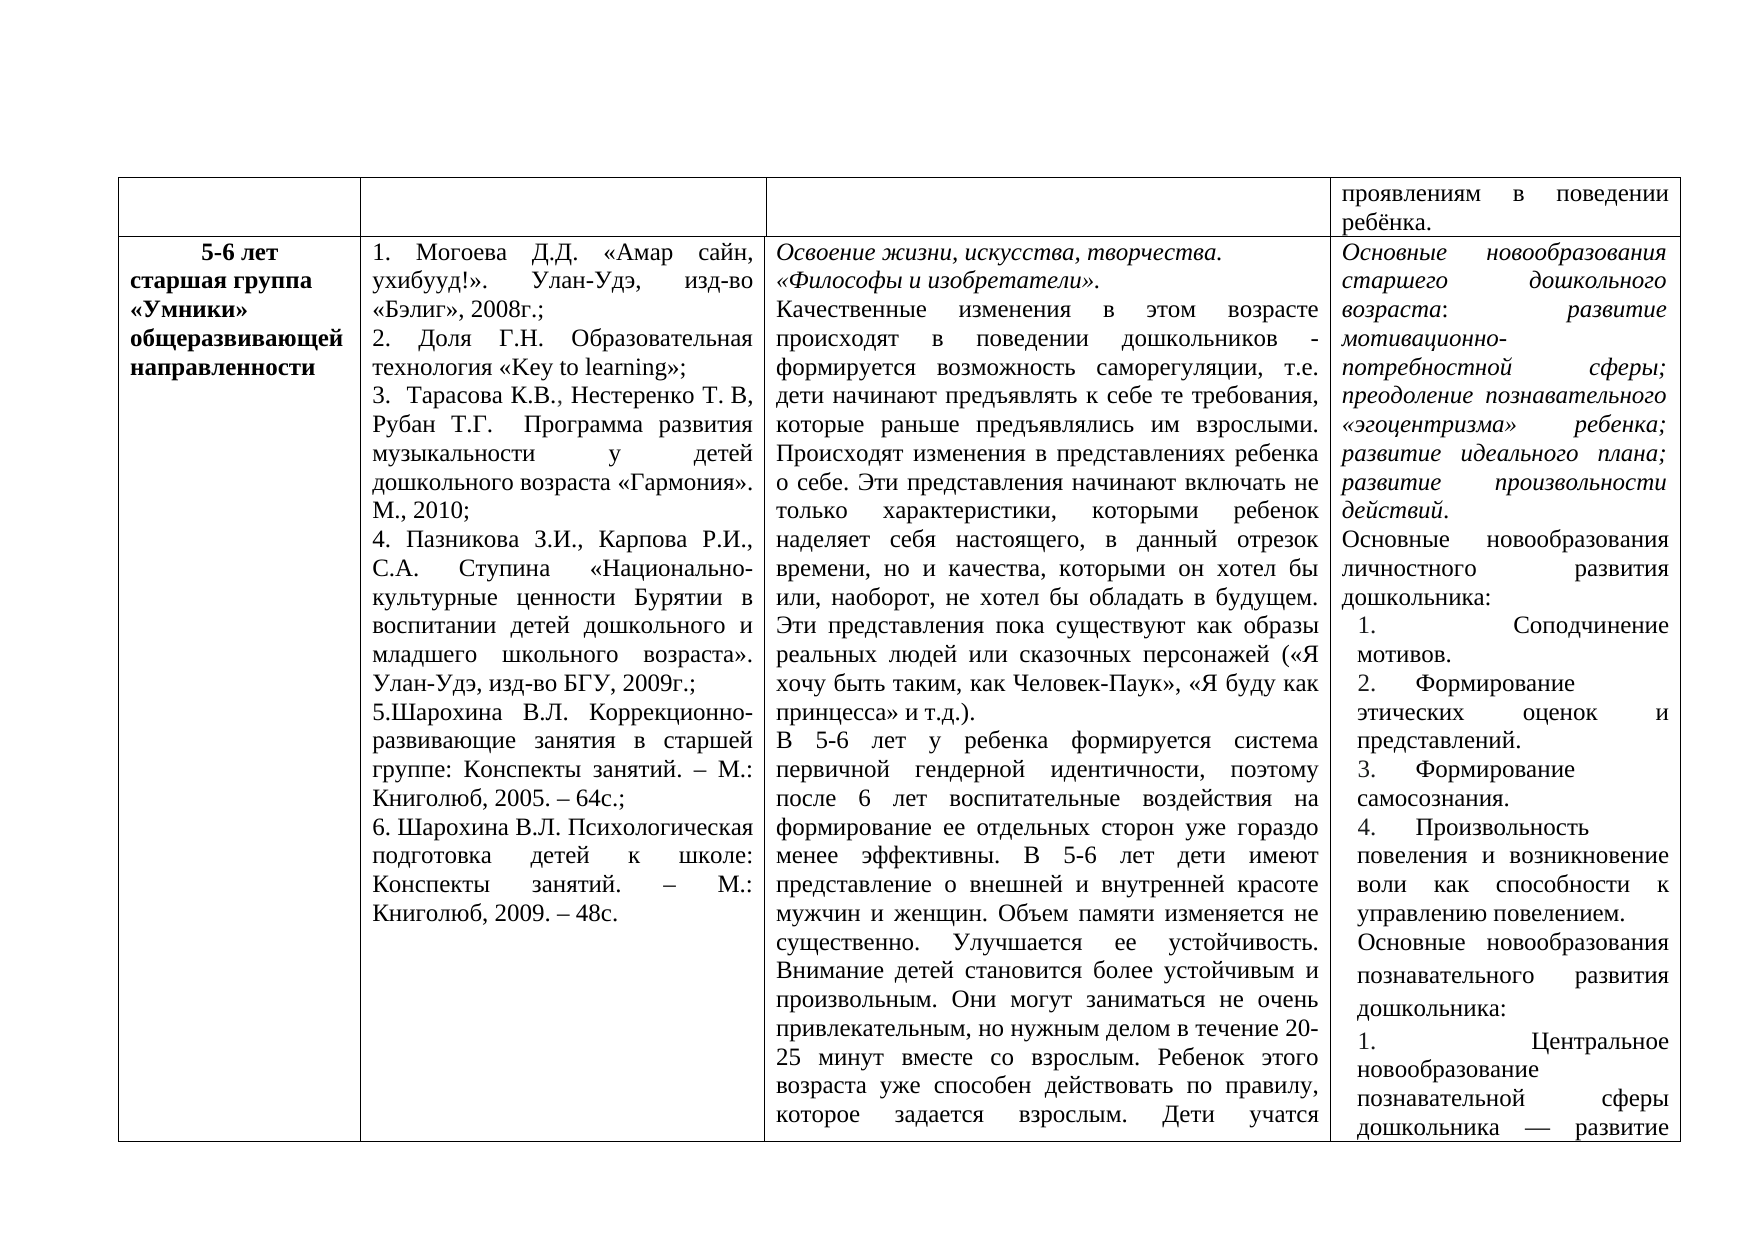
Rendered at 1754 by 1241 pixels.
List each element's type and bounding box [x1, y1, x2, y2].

table_cell [119, 237, 360, 1141]
table_cell [765, 237, 1330, 1141]
table_cell [361, 178, 766, 236]
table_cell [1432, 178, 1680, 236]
table_cell [119, 178, 360, 236]
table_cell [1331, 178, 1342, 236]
table_cell [1331, 237, 1680, 1141]
table_cell [767, 178, 1330, 236]
table_cell [361, 237, 764, 1141]
